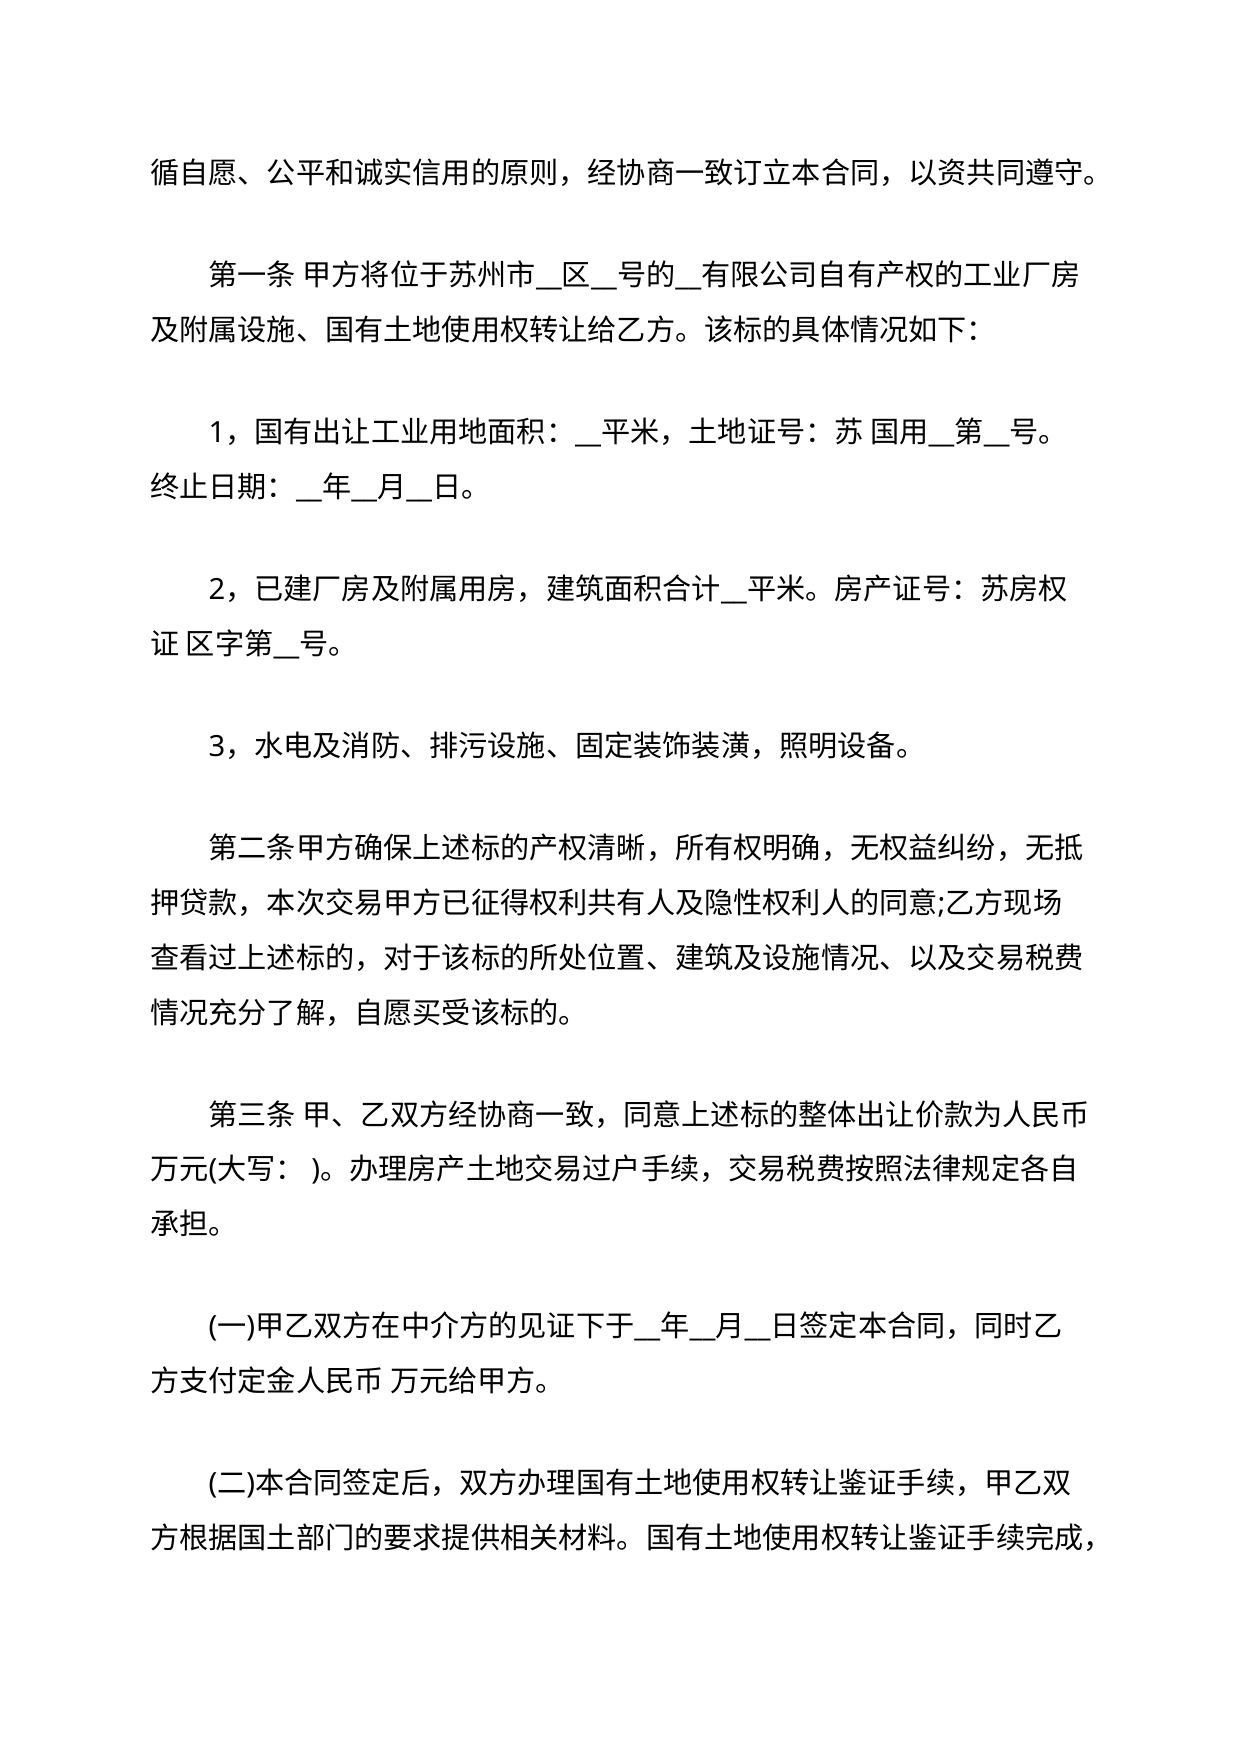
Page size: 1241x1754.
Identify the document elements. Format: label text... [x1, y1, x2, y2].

text 第二条甲方确保上述标的产权清晰，所有权明确，无权益纠纷，无抵押贷款，本次交易甲方已征得权利共有人及隐性权利人的同意;乙方现场查看过上述标的，对于该标的所处位置、建筑及设施情况、以及交易税费情况充分了解，自愿买受该标的。 [150, 824, 1090, 1032]
text 第一条 甲方将位于苏州市__区__号的__有限公司自有产权的工业厂房及附属设施、国有土地使用权转让给乙方。该标的具体情况如下： [150, 252, 1090, 349]
text 1，国有出让工业用地面积：__平米，土地证号：苏 国用__第__号。终止日期：__年__月__日。 [150, 408, 1090, 506]
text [150, 150, 1090, 192]
text 3，水电及消防、排污设施、固定装饰装潢，照明设备。 [150, 722, 1090, 765]
text 2，已建厂房及附属用房，建筑面积合计__平米。房产证号：苏房权证 区字第__号。 [150, 566, 1090, 663]
text (一)甲乙双方在中介方的见证下于__年__月__日签定本合同，同时乙方支付定金人民币 万元给甲方。 [150, 1303, 1090, 1400]
text 第三条 甲、乙双方经协商一致，同意上述标的整体出让价款为人民币 万元(大写： )。办理房产土地交易过户手续，交易税费按照法律规定各自承担。 [150, 1091, 1090, 1243]
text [150, 1459, 1090, 1557]
